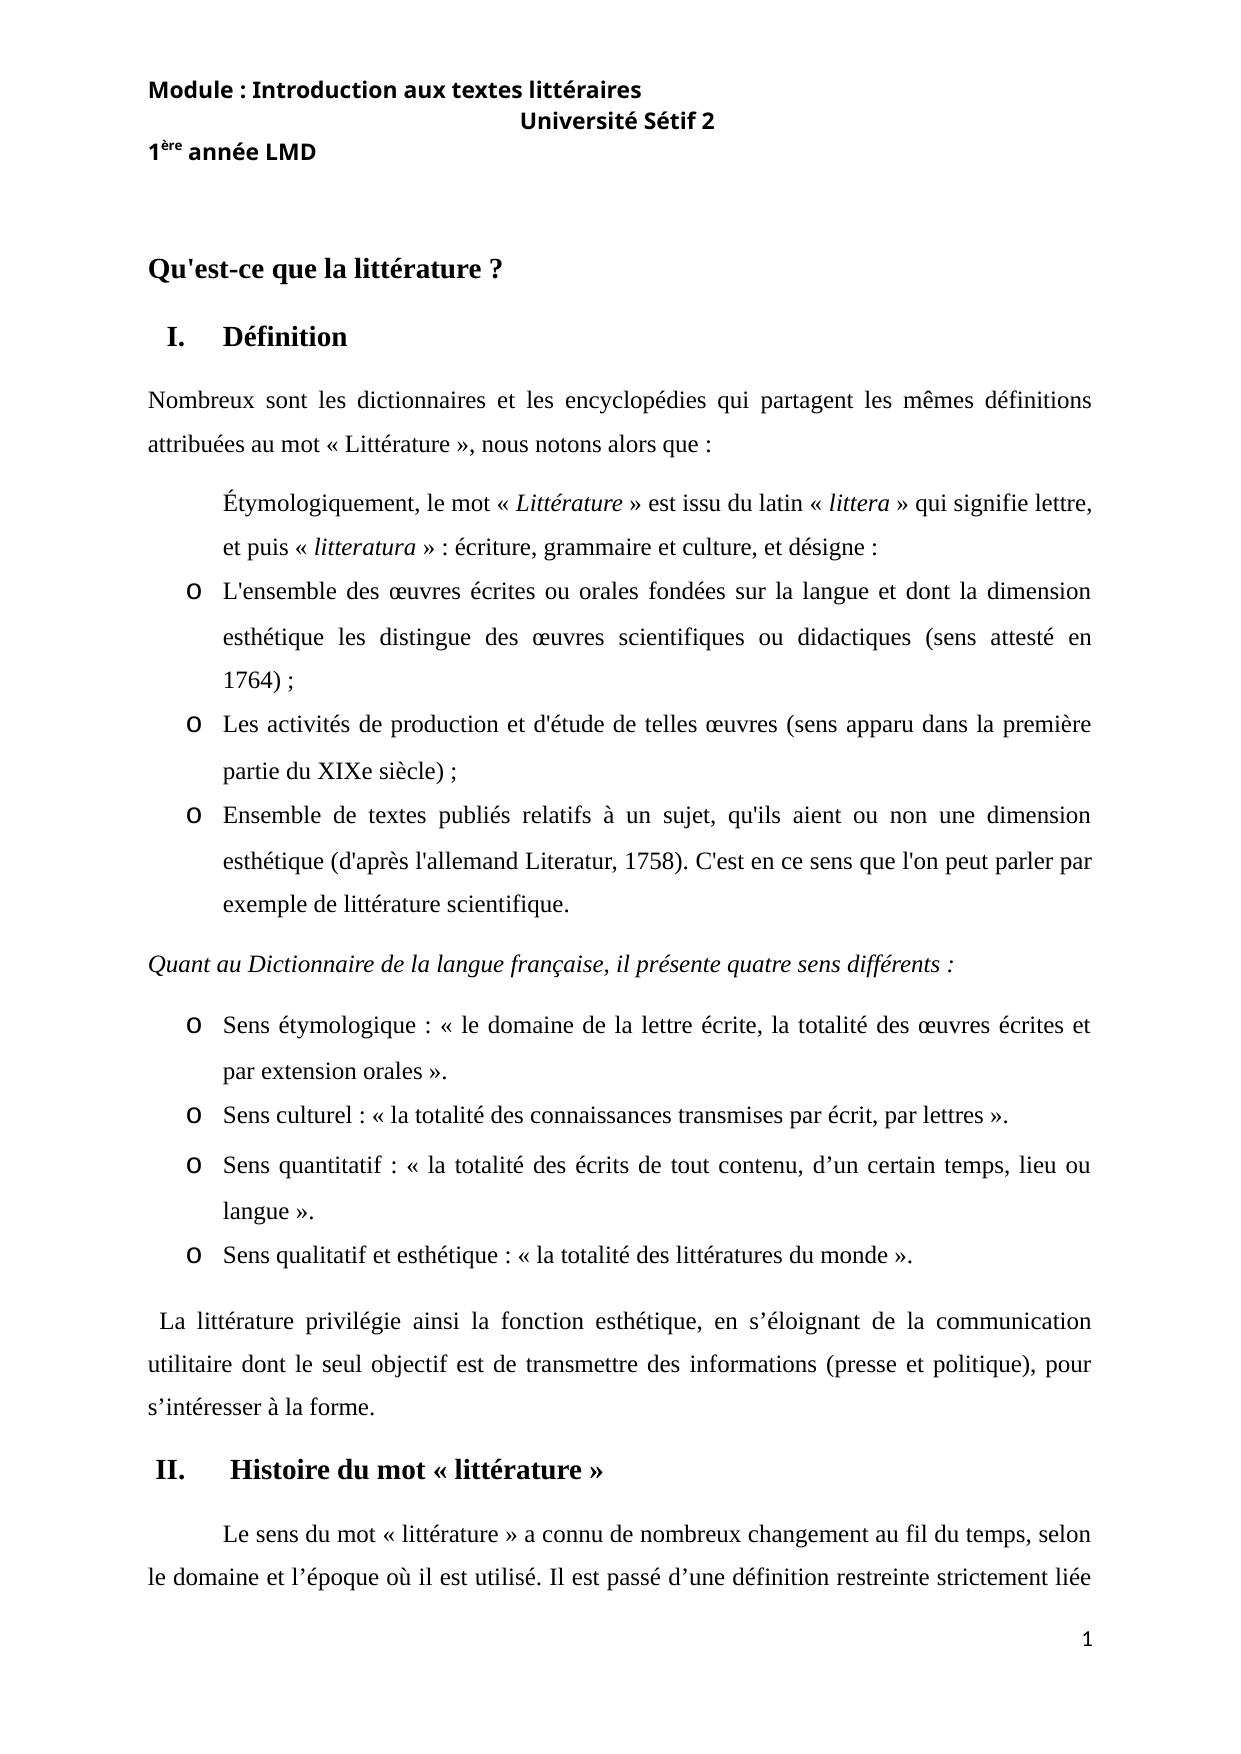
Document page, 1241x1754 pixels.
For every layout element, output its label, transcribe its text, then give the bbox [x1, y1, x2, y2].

list Sens qualitatif et esthétique : « la totalité des littératures du monde ». [185, 1239, 1093, 1273]
text Quant au Dictionnaire de la langue française, il présente quatre sens différents : [148, 949, 1093, 978]
text Nombreux sont les dictionnaires et les encyclopédies qui partagent les mêmes définitions attribuées au mot « Littérature », nous notons alors que : [148, 386, 1093, 457]
list L'ensemble des œuvres écrites ou orales fondées sur la langue et dont la dimension esthétique les distingue des œuvres scientifiques ou didactiques (sens attesté en 1764) ; [185, 575, 1093, 694]
list Définition [185, 319, 1093, 352]
text La littérature privilégie ainsi la fonction esthétique, en s’éloignant de la communication utilitaire dont le seul objectif est de transmettre des informations (presse et politique), pour s’intéresser à la forme. [148, 1306, 1093, 1421]
list Sens étymologique : « le domaine de la lettre écrite, la totalité des œuvres écrites et par extension orales ». [185, 1009, 1093, 1085]
list Histoire du mot « littérature » [185, 1452, 1093, 1485]
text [148, 1519, 1093, 1591]
list Sens culturel : « la totalité des connaissances transmises par écrit, par lettres ». [185, 1099, 1093, 1133]
list Les activités de production et d'étude de telles œuvres (sens apparu dans la première partie du XIXe siècle) ; [185, 708, 1093, 784]
list Sens quantitatif : « la totalité des écrits de tout contenu, d’un certain temps, lieu ou langue ». [185, 1149, 1093, 1225]
text Qu'est-ce que la littérature ? [148, 252, 1093, 285]
list Étymologiquement, le mot « Littérature » est issu du latin « littera » qui signifie lettre, et puis « litteratura » : écriture, grammaire et culture, et désigne : [223, 488, 1093, 560]
list Ensemble de textes publiés relatifs à un sujet, qu'ils aient ou non une dimension esthétique (d'après l'allemand Literatur, 1758). C'est en ce sens que l'on peut parler par exemple de littérature scientifique. [185, 799, 1093, 918]
